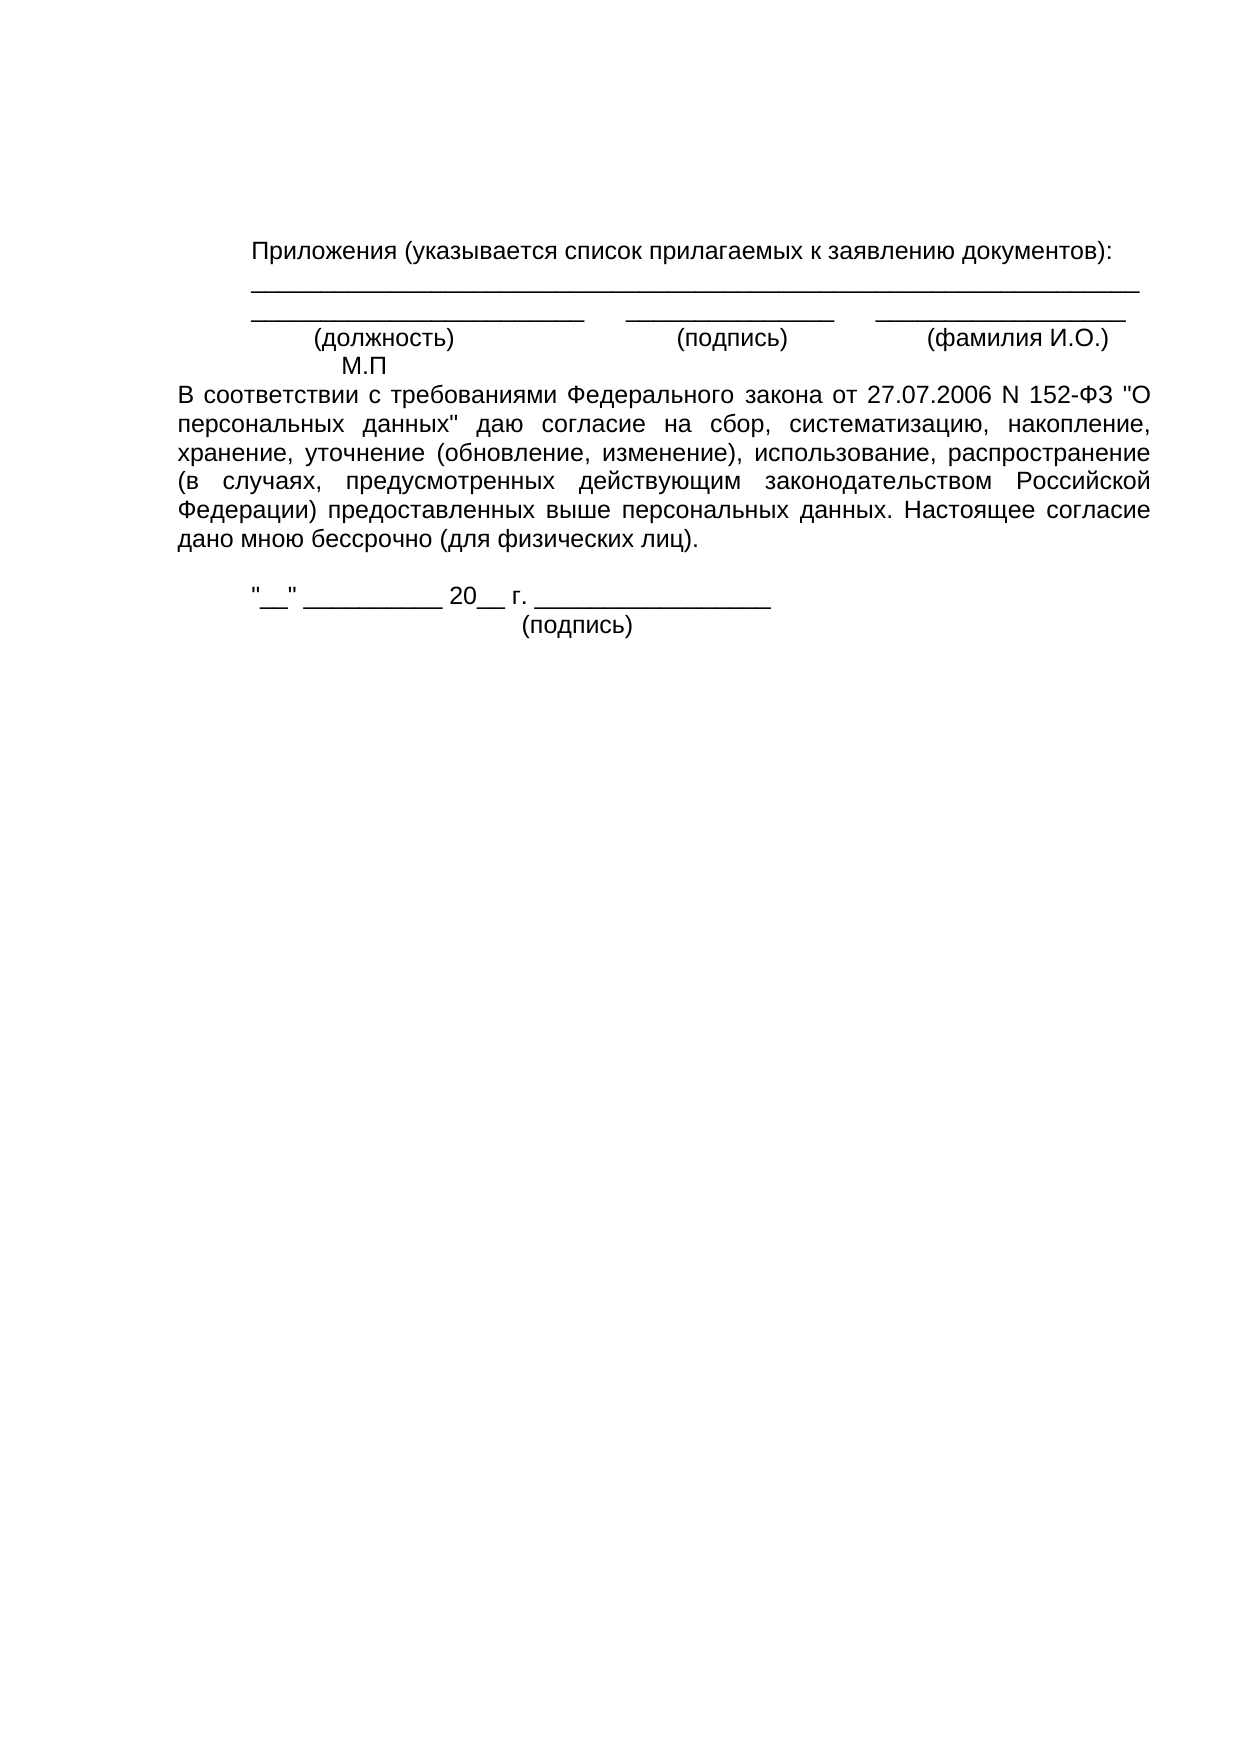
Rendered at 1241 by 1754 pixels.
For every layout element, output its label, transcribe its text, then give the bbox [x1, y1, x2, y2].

text "__" __________ 20__ г. _________________ [177, 581, 1152, 610]
text (подпись) [177, 610, 1152, 639]
text ________________________________________________________________ [177, 265, 1152, 294]
text М.П [177, 351, 1152, 380]
text ________________________ _______________ __________________ [177, 294, 1152, 323]
text (должность) (подпись) (фамилия И.О.) [177, 323, 1152, 351]
text В соответствии с требованиями Федерального закона от 27.07.2006 N 152-ФЗ "О персональных данных" даю согласие на сбор, систематизацию, накопление, хранение, уточнение (обновление, изменение), использование, распространение (в случаях, предусмотренных действующим законодательством Российской Федерации) предоставленных выше персональных данных. Настоящее согласие дано мною бессрочно (для физических лиц). [177, 380, 1152, 553]
text Приложения (указывается список прилагаемых к заявлению документов): [177, 236, 1152, 265]
